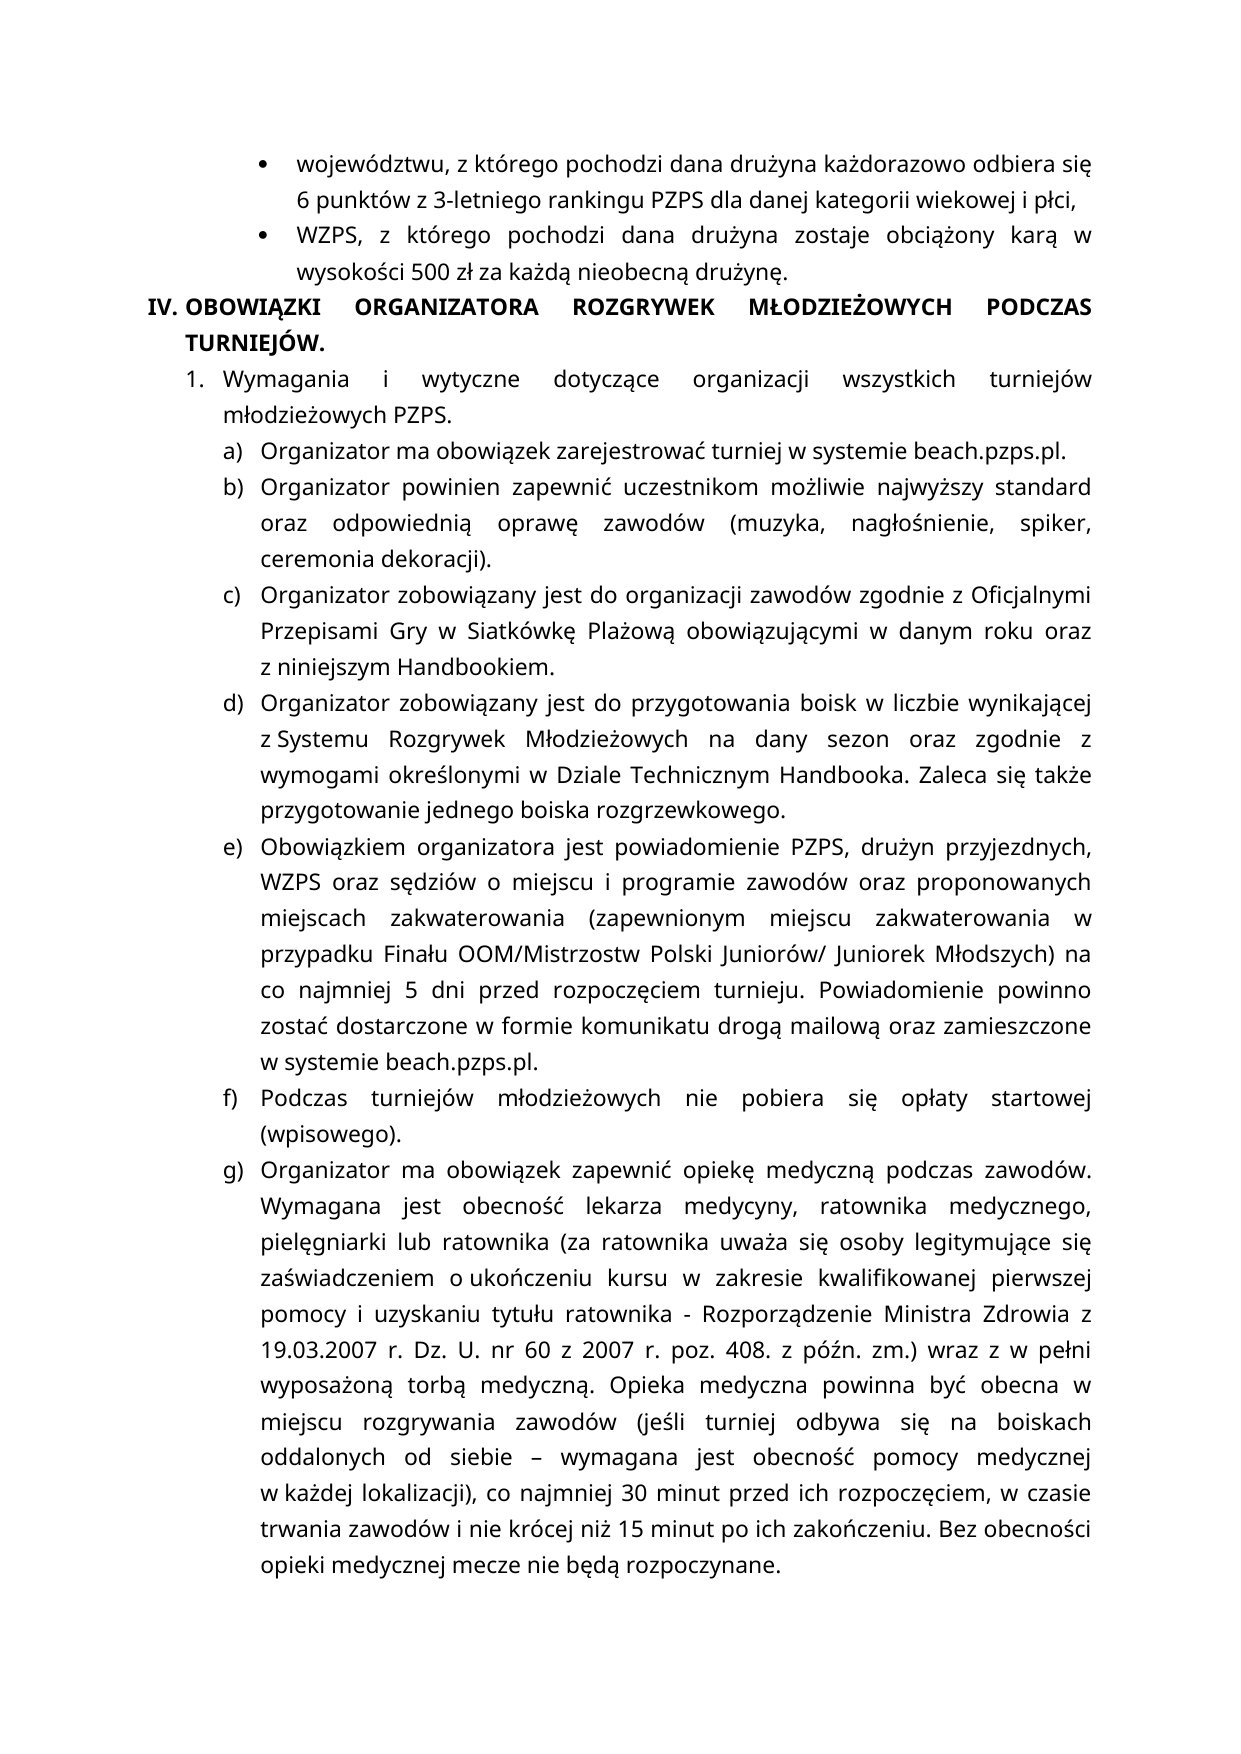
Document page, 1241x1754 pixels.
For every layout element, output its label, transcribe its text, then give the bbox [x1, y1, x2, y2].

list Organizator ma obowiązek zapewnić opiekę medyczną podczas zawodów. Wymagana jest obecność lekarza medycyny, ratownika medycznego, pielęgniarki lub ratownika (za ratownika uważa się osoby legitymujące się zaświadczeniem o ukończeniu kursu w zakresie kwalifikowanej pierwszej pomocy i uzyskaniu tytułu ratownika - Rozporządzenie Ministra Zdrowia z 19.03.2007 r. Dz. U. nr 60 z 2007 r. poz. 408. z późn. zm.) wraz z w pełni wyposażoną torbą medyczną. Opieka medyczna powinna być obecna w miejscu rozgrywania zawodów (jeśli turniej odbywa się na boiskach oddalonych od siebie – wymagana jest obecność pomocy medycznej w każdej lokalizacji), co najmniej 30 minut przed ich rozpoczęciem, w czasie trwania zawodów i nie krócej niż 15 minut po ich zakończeniu. Bez obecności opieki medycznej mecze nie będą rozpoczynane. [223, 1154, 1093, 1580]
list Podczas turniejów młodzieżowych nie pobiera się opłaty startowej (wpisowego). [223, 1082, 1093, 1149]
list Organizator zobowiązany jest do organizacji zawodów zgodnie z Oficjalnymi Przepisami Gry w Siatkówkę Plażową obowiązującymi w danym roku oraz z niniejszym Handbookiem. [223, 579, 1093, 682]
list WZPS, z którego pochodzi dana drużyna zostaje obciążony karą w wysokości 500 zł za każdą nieobecną drużynę. [259, 219, 1093, 287]
list Organizator zobowiązany jest do przygotowania boisk w liczbie wynikającej z Systemu Rozgrywek Młodzieżowych na dany sezon oraz zgodnie z wymogami określonymi w Dziale Technicznym Handbooka. Zaleca się także przygotowanie jednego boiska rozgrzewkowego. [223, 687, 1093, 826]
list OBOWIĄZKI ORGANIZATORA ROZGRYWEK MŁODZIEŻOWYCH PODCZAS TURNIEJÓW. [148, 291, 1093, 358]
list Organizator ma obowiązek zarejestrować turniej w systemie beach.pzps.pl. [223, 435, 1093, 466]
list województwu, z którego pochodzi dana drużyna każdorazowo odbiera się 6 punktów z 3-letniego rankingu PZPS dla danej kategorii wiekowej i płci, [259, 148, 1093, 215]
list Obowiązkiem organizatora jest powiadomienie PZPS, drużyn przyjezdnych, WZPS oraz sędziów o miejscu i programie zawodów oraz proponowanych miejscach zakwaterowania (zapewnionym miejscu zakwaterowania w przypadku Finału OOM/Mistrzostw Polski Juniorów/ Juniorek Młodszych) na co najmniej 5 dni przed rozpoczęciem turnieju. Powiadomienie powinno zostać dostarczone w formie komunikatu drogą mailową oraz zamieszczone w systemie beach.pzps.pl. [223, 830, 1093, 1077]
list Organizator powinien zapewnić uczestnikom możliwie najwyższy standard oraz odpowiednią oprawę zawodów (muzyka, nagłośnienie, spiker, ceremonia dekoracji). [223, 471, 1093, 574]
list Wymagania i wytyczne dotyczące organizacji wszystkich turniejów młodzieżowych PZPS. [185, 363, 1093, 430]
